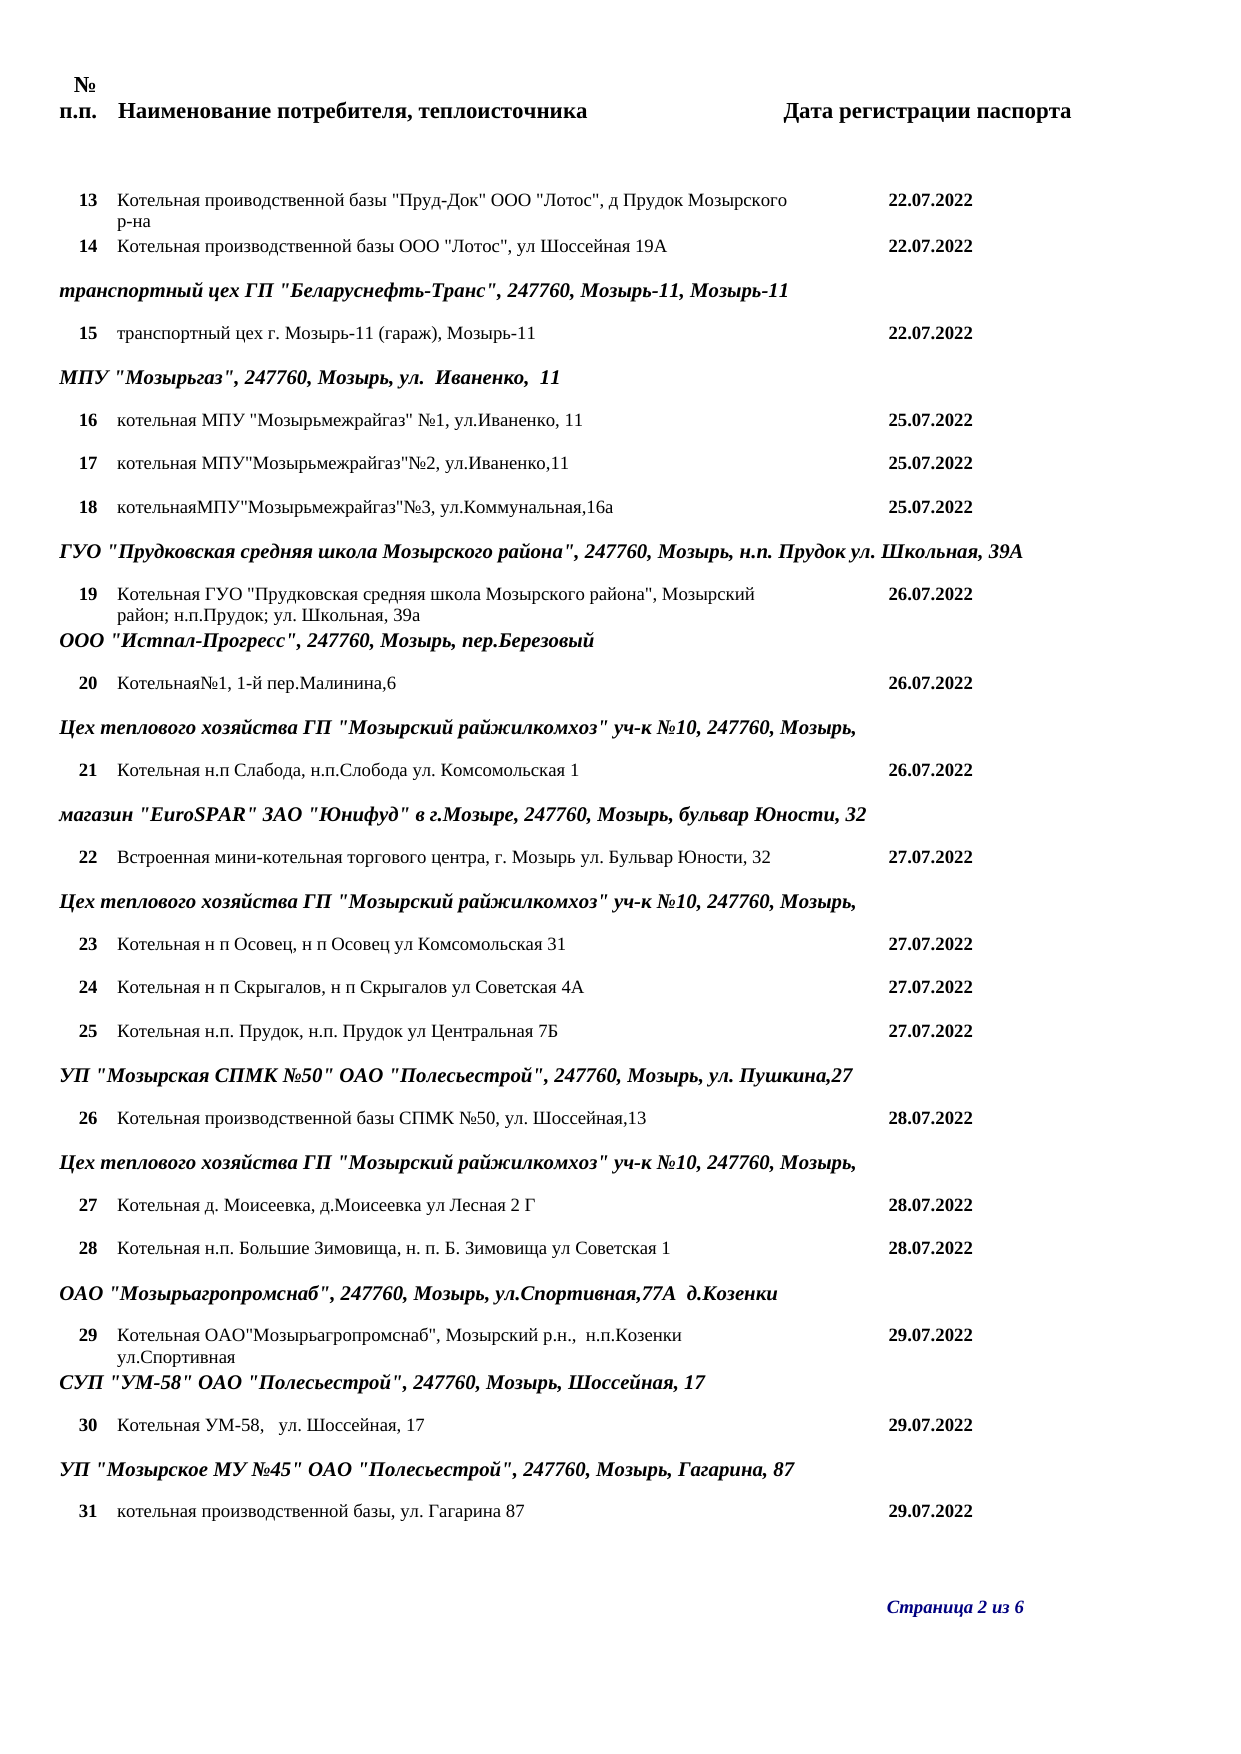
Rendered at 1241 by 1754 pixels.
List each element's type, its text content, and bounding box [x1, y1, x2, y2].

text 21 Котельная н.п Слабода, н.п.Слобода ул. Комсомольская 1 26.07.2022 [59, 759, 1193, 780]
text 27 Котельная д. Моисеевка, д.Моисеевка ул Лесная 2 Г 28.07.2022 [59, 1194, 1193, 1215]
text СУП "УМ-58" ОАО "Полесьестрой", 247760, Мозырь, Шоссейная, 17 [59, 1370, 1193, 1394]
text 25 Котельная н.п. Прудок, н.п. Прудок ул Центральная 7Б 27.07.2022 [59, 1020, 1193, 1041]
text Страница 2 из 6 [59, 1596, 1193, 1617]
text 31 котельная производственной базы, ул. Гагарина 87 29.07.2022 [59, 1500, 1193, 1522]
text 18 котельнаяМПУ"Мозырьмежрайгаз"№3, ул.Коммунальная,16а 25.07.2022 [59, 496, 1193, 517]
text район; н.п.Прудок; ул. Школьная, 39а [59, 604, 1193, 626]
text 19 Котельная ГУО "Прудковская средняя школа Мозырского района", Мозырский 26.07.2022 [59, 582, 1193, 604]
text п.п. Наименование потребителя, теплоисточника Дата регистрации паспорта [59, 97, 1193, 123]
text 23 Котельная н п Осовец, н п Осовец ул Комсомольская 31 27.07.2022 [59, 933, 1193, 954]
text ООО "Истпал-Прогресс", 247760, Мозырь, пер.Березовый [59, 628, 1193, 652]
text 26 Котельная производственной базы СПМК №50, ул. Шоссейная,13 28.07.2022 [59, 1107, 1193, 1128]
text 14 Котельная производственной базы ООО "Лотос", ул Шоссейная 19А 22.07.2022 [59, 235, 1193, 256]
text транспортный цех ГП "Беларуснефть-Транс", 247760, Мозырь-11, Мозырь-11 [59, 278, 1193, 302]
text 24 Котельная н п Скрыгалов, н п Скрыгалов ул Советская 4А 27.07.2022 [59, 976, 1193, 998]
text магазин "EuroSPAR" ЗАО "Юнифуд" в г.Мозыре, 247760, Мозырь, бульвар Юности, 32 [59, 802, 1193, 826]
text 15 транспортный цех г. Мозырь-11 (гараж), Мозырь-11 22.07.2022 [59, 322, 1193, 343]
text 20 Котельная№1, 1-й пер.Малинина,6 26.07.2022 [59, 672, 1193, 693]
text 17 котельная МПУ"Мозырьмежрайгаз"№2, ул.Иваненко,11 25.07.2022 [59, 452, 1193, 474]
text ул.Спортивная [59, 1346, 1193, 1367]
text 29 Котельная ОАО"Мозырьагропромснаб", Мозырский р.н., н.п.Козенки 29.07.2022 [59, 1324, 1193, 1346]
text МПУ "Мозырьгаз", 247760, Мозырь, ул. Иваненко, 11 [59, 365, 1193, 389]
text Цех теплового хозяйства ГП "Мозырский райжилкомхоз" уч-к №10, 247760, Мозырь, [59, 715, 1193, 739]
text УП "Мозырское МУ №45" ОАО "Полесьестрой", 247760, Мозырь, Гагарина, 87 [59, 1457, 1193, 1481]
text Цех теплового хозяйства ГП "Мозырский райжилкомхоз" уч-к №10, 247760, Мозырь, [59, 889, 1193, 913]
text 22 Встроенная мини-котельная торгового центра, г. Мозырь ул. Бульвар Юности, 32 27.07.2022 [59, 846, 1193, 867]
text ОАО "Мозырьагропромснаб", 247760, Мозырь, ул.Спортивная,77А д.Козенки [59, 1281, 1193, 1304]
text 30 Котельная УМ-58, ул. Шоссейная, 17 29.07.2022 [59, 1413, 1193, 1435]
text р-на [59, 210, 1193, 232]
text № [59, 71, 1193, 97]
text 13 Котельная проиводственной базы "Пруд-Док" ООО "Лотос", д Прудок Мозырского 22.07.2022 [59, 189, 1193, 210]
text 28 Котельная н.п. Большие Зимовища, н. п. Б. Зимовища ул Советская 1 28.07.2022 [59, 1237, 1193, 1259]
text ГУО "Прудковская средняя школа Мозырского района", 247760, Мозырь, н.п. Прудок ул. Школьная, 39А [59, 539, 1193, 563]
text Цех теплового хозяйства ГП "Мозырский райжилкомхоз" уч-к №10, 247760, Мозырь, [59, 1150, 1193, 1174]
text 16 котельная МПУ "Мозырьмежрайгаз" №1, ул.Иваненко, 11 25.07.2022 [59, 409, 1193, 430]
text УП "Мозырская СПМК №50" ОАО "Полесьестрой", 247760, Мозырь, ул. Пушкина,27 [59, 1063, 1193, 1087]
